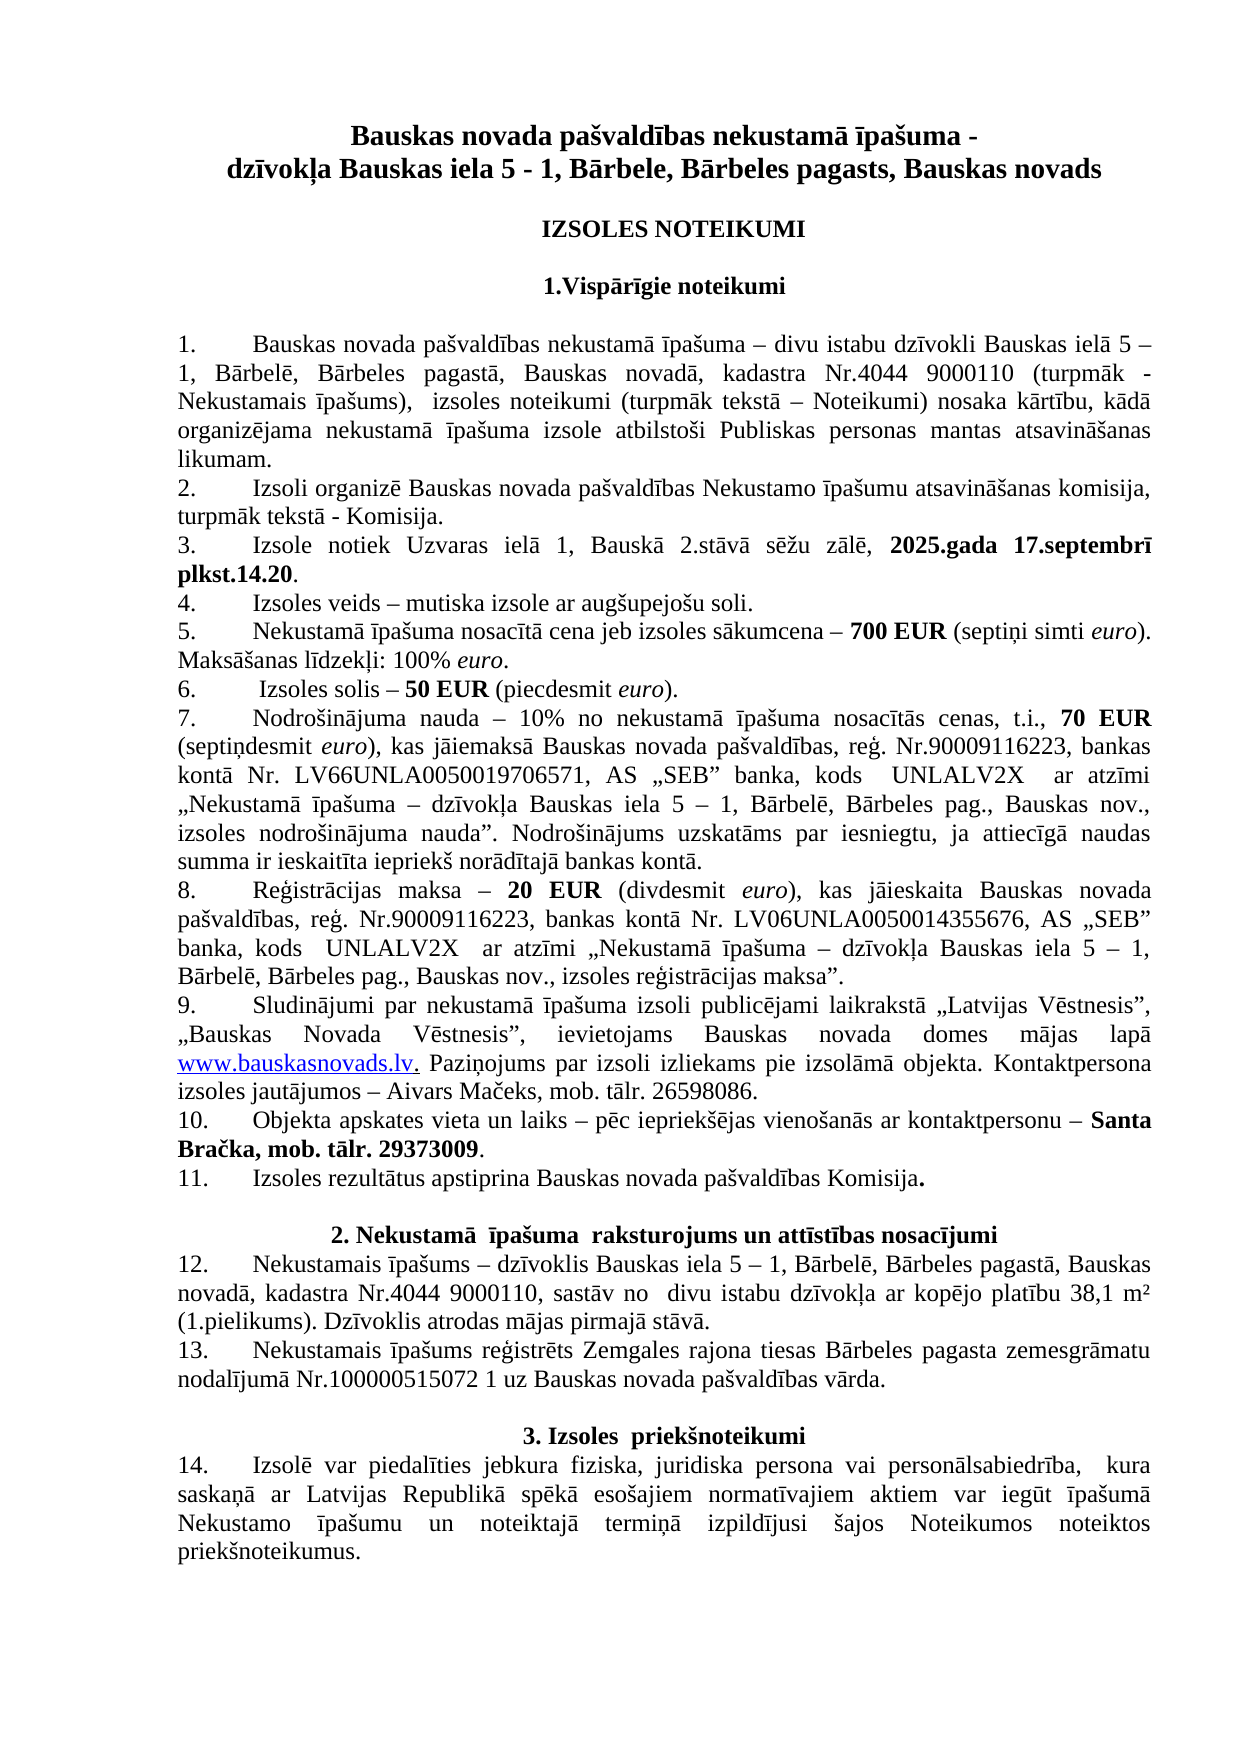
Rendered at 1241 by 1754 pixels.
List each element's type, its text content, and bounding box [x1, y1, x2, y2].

text 1.Vispārīgie noteikumi [177, 271, 1152, 300]
list Izsoli organizē Bauskas novada pašvaldības Nekustamo īpašumu atsavināšanas komisija, turpmāk tekstā - Komisija. [177, 473, 1152, 530]
list Reģistrācijas maksa – 20 EUR (divdesmit euro), kas jāieskaita Bauskas novada pašvaldības, reģ. Nr.90009116223, bankas kontā Nr. LV06UNLA0050014355676, AS „SEB” banka, kods UNLALV2X ar atzīmi „Nekustamā īpašuma – dzīvokļa Bauskas iela 5 – 1, Bārbelē, Bārbeles pag., Bauskas nov., izsoles reģistrācijas maksa”. [177, 875, 1152, 990]
list Izsoles solis – 50 EUR (piecdesmit euro). [177, 674, 1152, 703]
list Nekustamais īpašums – dzīvoklis Bauskas iela 5 – 1, Bārbelē, Bārbeles pagastā, Bauskas novadā, kadastra Nr.4044 9000110, sastāv no divu istabu dzīvokļa ar kopējo platību 38,1 m² (1.pielikums). Dzīvoklis atrodas mājas pirmajā stāvā. [177, 1249, 1152, 1335]
subtitle Bauskas novada pašvaldības nekustamā īpašuma - [177, 118, 1152, 152]
list Izsole notiek Uzvaras ielā 1, Bauskā 2.stāvā sēžu zālē, 2025.gada 17.septembrī plkst.14.20. [177, 530, 1152, 588]
subtitle dzīvokļa Bauskas iela 5 - 1, Bārbele, Bārbeles pagasts, Bauskas novads [177, 152, 1152, 185]
list Izsoles rezultātus apstiprina Bauskas novada pašvaldības Komisija. [177, 1163, 1152, 1191]
list Sludinājumi par nekustamā īpašuma izsoli publicējami laikrakstā „Latvijas Vēstnesis”, „Bauskas Novada Vēstnesis”, ievietojams Bauskas novada domes mājas lapā www.bauskasnovads.lv. Paziņojums par izsoli izliekams pie izsolāmā objekta. Kontaktpersona izsoles jautājumos – Aivars Mačeks, mob. tālr. 26598086. [177, 990, 1152, 1105]
list Nekustamā īpašuma nosacītā cena jeb izsoles sākumcena – 700 EUR (septiņi simti euro). Maksāšanas līdzekļi: 100% euro. [177, 616, 1152, 674]
list Nodrošinājuma nauda – 10% no nekustamā īpašuma nosacītās cenas, t.i., 70 EUR (septiņdesmit euro), kas jāiemaksā Bauskas novada pašvaldības, reģ. Nr.90009116223, bankas kontā Nr. LV66UNLA0050019706571, AS „SEB” banka, kods UNLALV2X ar atzīmi „Nekustamā īpašuma – dzīvokļa Bauskas iela 5 – 1, Bārbelē, Bārbeles pag., Bauskas nov., izsoles nodrošinājuma nauda”. Nodrošinājums uzskatāms par iesniegtu, ja attiecīgā naudas summa ir ieskaitīta iepriekš norādītajā bankas kontā. [177, 703, 1152, 875]
list Nekustamais īpašums reģistrēts Zemgales rajona tiesas Bārbeles pagasta zemesgrāmatu nodalījumā Nr.100000515072 1 uz Bauskas novada pašvaldības vārda. [177, 1335, 1152, 1393]
list Izsoles veids – mutiska izsole ar augšupejošu soli. [177, 588, 1152, 616]
text 3. Izsoles priekšnoteikumi [177, 1421, 1152, 1450]
text IZSOLES NOTEIKUMI [177, 214, 1152, 243]
list Bauskas novada pašvaldības nekustamā īpašuma – divu istabu dzīvokli Bauskas ielā 5 – 1, Bārbelē, Bārbeles pagastā, Bauskas novadā, kadastra Nr.4044 9000110 (turpmāk - Nekustamais īpašums), izsoles noteikumi (turpmāk tekstā – Noteikumi) nosaka kārtību, kādā organizējama nekustamā īpašuma izsole atbilstoši Publiskas personas mantas atsavināšanas likumam. [177, 329, 1152, 473]
text 2. Nekustamā īpašuma raksturojums un attīstības nosacījumi [177, 1220, 1152, 1249]
list Izsolē var piedalīties jebkura fiziska, juridiska persona vai personālsabiedrība, kura saskaņā ar Latvijas Republikā spēkā esošajiem normatīvajiem aktiem var iegūt īpašumā Nekustamo īpašumu un noteiktajā termiņā izpildījusi šajos Noteikumos noteiktos priekšnoteikumus. [177, 1450, 1152, 1565]
list Objekta apskates vieta un laiks – pēc iepriekšējas vienošanās ar kontaktpersonu – Santa Bračka, mob. tālr. 29373009. [177, 1105, 1152, 1163]
